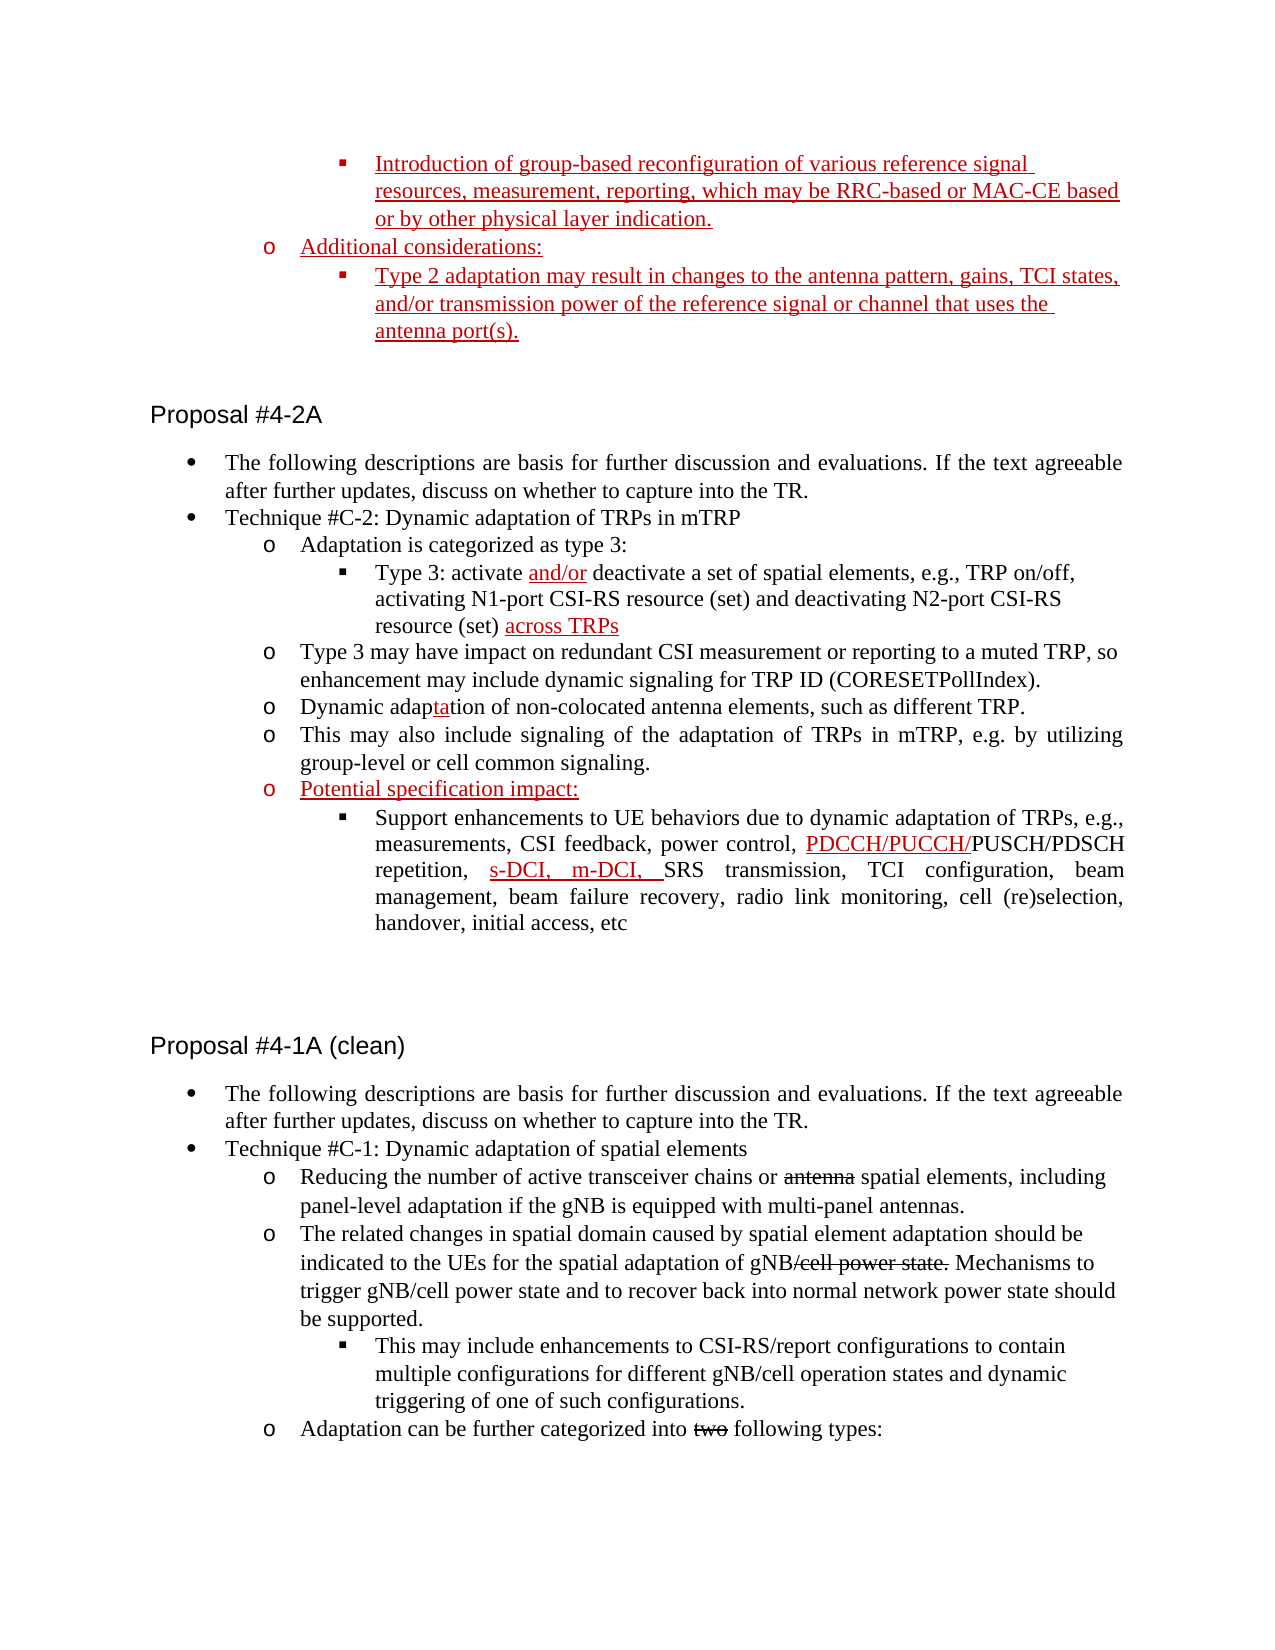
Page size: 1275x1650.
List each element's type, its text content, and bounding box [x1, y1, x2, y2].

list The following descriptions are basis for further discussion and evaluations. If the text agreeable after further updates, discuss on whether to capture into the TR. [187, 1080, 1125, 1134]
list Additional considerations: [262, 233, 1125, 261]
text Proposal #4-2A [150, 400, 1125, 429]
list Dynamic adaptation of non-colocated antenna elements, such as different TRP. [262, 693, 1125, 721]
list Type 3 may have impact on redundant CSI measurement or reporting to a muted TRP, so enhancement may include dynamic signaling for TRP ID (CORESETPollIndex). [262, 638, 1125, 693]
list The related changes in spatial domain caused by spatial element adaptation should be indicated to the UEs for the spatial adaptation of gNB/cell power state. Mechanisms to trigger gNB/cell power state and to recover back into normal network power state should be supported. [262, 1220, 1125, 1331]
list Type 3: activate and/or deactivate a set of spatial elements, e.g., TRP on/off, activating N1-port CSI-RS resource (set) and deactivating N2-port CSI-RS resource (set) across TRPs [337, 559, 1125, 638]
list Technique #C-2: Dynamic adaptation of TRPs in mTRP [187, 504, 1125, 531]
list Reducing the number of active transceiver chains or antenna spatial elements, including panel-level adaptation if the gNB is equipped with multi-panel antennas. [262, 1163, 1125, 1219]
list This may also include signaling of the adaptation of TRPs in mTRP, e.g. by utilizing group-level or cell common signaling. [262, 721, 1125, 776]
list The following descriptions are basis for further discussion and evaluations. If the text agreeable after further updates, discuss on whether to capture into the TR. [187, 449, 1125, 503]
subtitle Proposal #4-1A (clean) [150, 1031, 1125, 1059]
list Type 2 adaptation may result in changes to the antenna pattern, gains, TCI states, and/or transmission power of the reference signal or channel that uses the antenna port(s). [337, 262, 1125, 344]
list Support enhancements to UE behaviors due to dynamic adaptation of TRPs, e.g., measurements, CSI feedback, power control, PDCCH/PUCCH/PUSCH/PDSCH repetition, s-DCI, m-DCI, SRS transmission, TCI configuration, beam management, beam failure recovery, radio link monitoring, cell (re)selection, handover, initial access, etc [337, 804, 1125, 936]
list Introduction of group-based reconfiguration of various reference signal resources, measurement, reporting, which may be RRC-based or MAC-CE based or by other physical layer indication. [337, 150, 1125, 232]
list Potential specification impact: [262, 776, 1125, 804]
list Adaptation is categorized as type 3: [262, 531, 1125, 559]
list Technique #C-1: Dynamic adaptation of spatial elements [187, 1135, 1125, 1162]
list This may include enhancements to CSI-RS/report configurations to contain multiple configurations for different gNB/cell operation states and dynamic triggering of one of such configurations. [337, 1332, 1125, 1414]
list Adaptation can be further categorized into two following types: [262, 1415, 1125, 1443]
